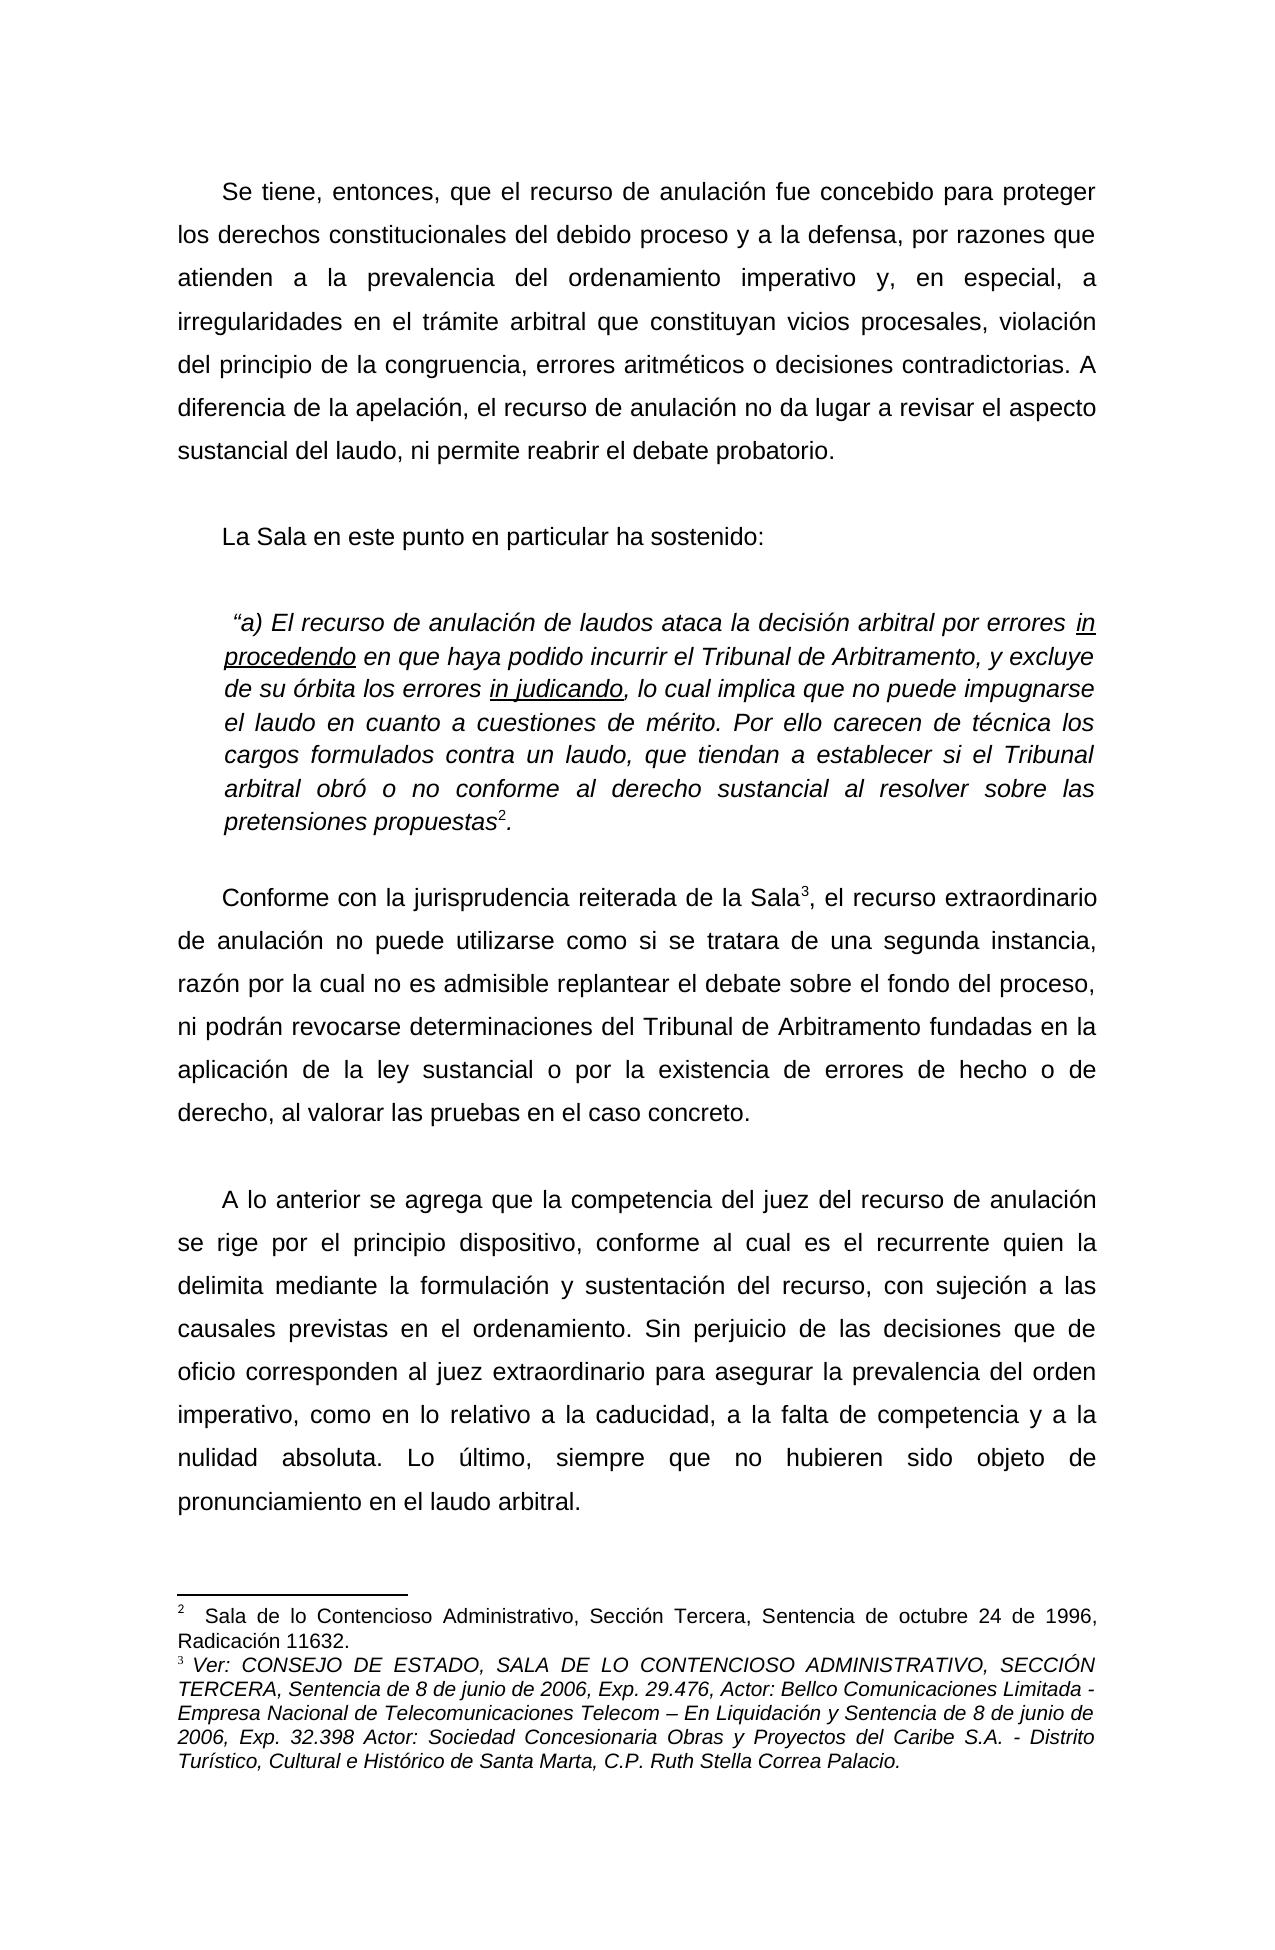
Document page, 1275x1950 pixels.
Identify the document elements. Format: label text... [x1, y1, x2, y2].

text Conforme con la jurisprudencia reiterada de la Sala, el recurso extraordinario de anulación no puede utilizarse como si se tratara de una segunda instancia, razón por la cual no es admisible replantear el debate sobre el fondo del proceso, ni podrán revocarse determinaciones del Tribunal de Arbitramento fundadas en la aplicación de la ley sustancial o por la existencia de errores de hecho o de derecho, al valorar las pruebas en el caso concreto. [177, 883, 1098, 1127]
text A lo anterior se agrega que la competencia del juez del recurso de anulación se rige por el principio dispositivo, conforme al cual es el recurrente quien la delimita mediante la formulación y sustentación del recurso, con sujeción a las causales previstas en el ordenamiento. Sin perjuicio de las decisiones que de oficio corresponden al juez extraordinario para asegurar la prevalencia del orden imperativo, como en lo relativo a la caducidad, a la falta de competencia y a la nulidad absoluta. Lo último, siempre que no hubieren sido objeto de pronunciamiento en el laudo arbitral. [177, 1184, 1098, 1515]
text Se tiene, entonces, que el recurso de anulación fue concebido para proteger los derechos constitucionales del debido proceso y a la defensa, por razones que atienden a la prevalencia del ordenamiento imperativo y, en especial, a irregularidades en el trámite arbitral que constituyan vicios procesales, violación del principio de la congruencia, errores aritméticos o decisiones contradictorias. A diferencia de la apelación, el recurso de anulación no da lugar a revisar el aspecto sustancial del laudo, ni permite reabrir el debate probatorio. [177, 177, 1098, 465]
text La Sala en este punto en particular ha sostenido: [177, 522, 1098, 551]
text “a) El recurso de anulación de laudos ataca la decisión arbitral por errores in procedendo en que haya podido incurrir el Tribunal de Arbitramento, y excluye de su órbita los errores in judicando, lo cual implica que no puede impugnarse el laudo en cuanto a cuestiones de mérito. Por ello carecen de técnica los cargos formulados contra un laudo, que tiendan a establecer si el Tribunal arbitral obró o no conforme al derecho sustancial al resolver sobre las pretensiones propuestas. [224, 608, 1098, 835]
